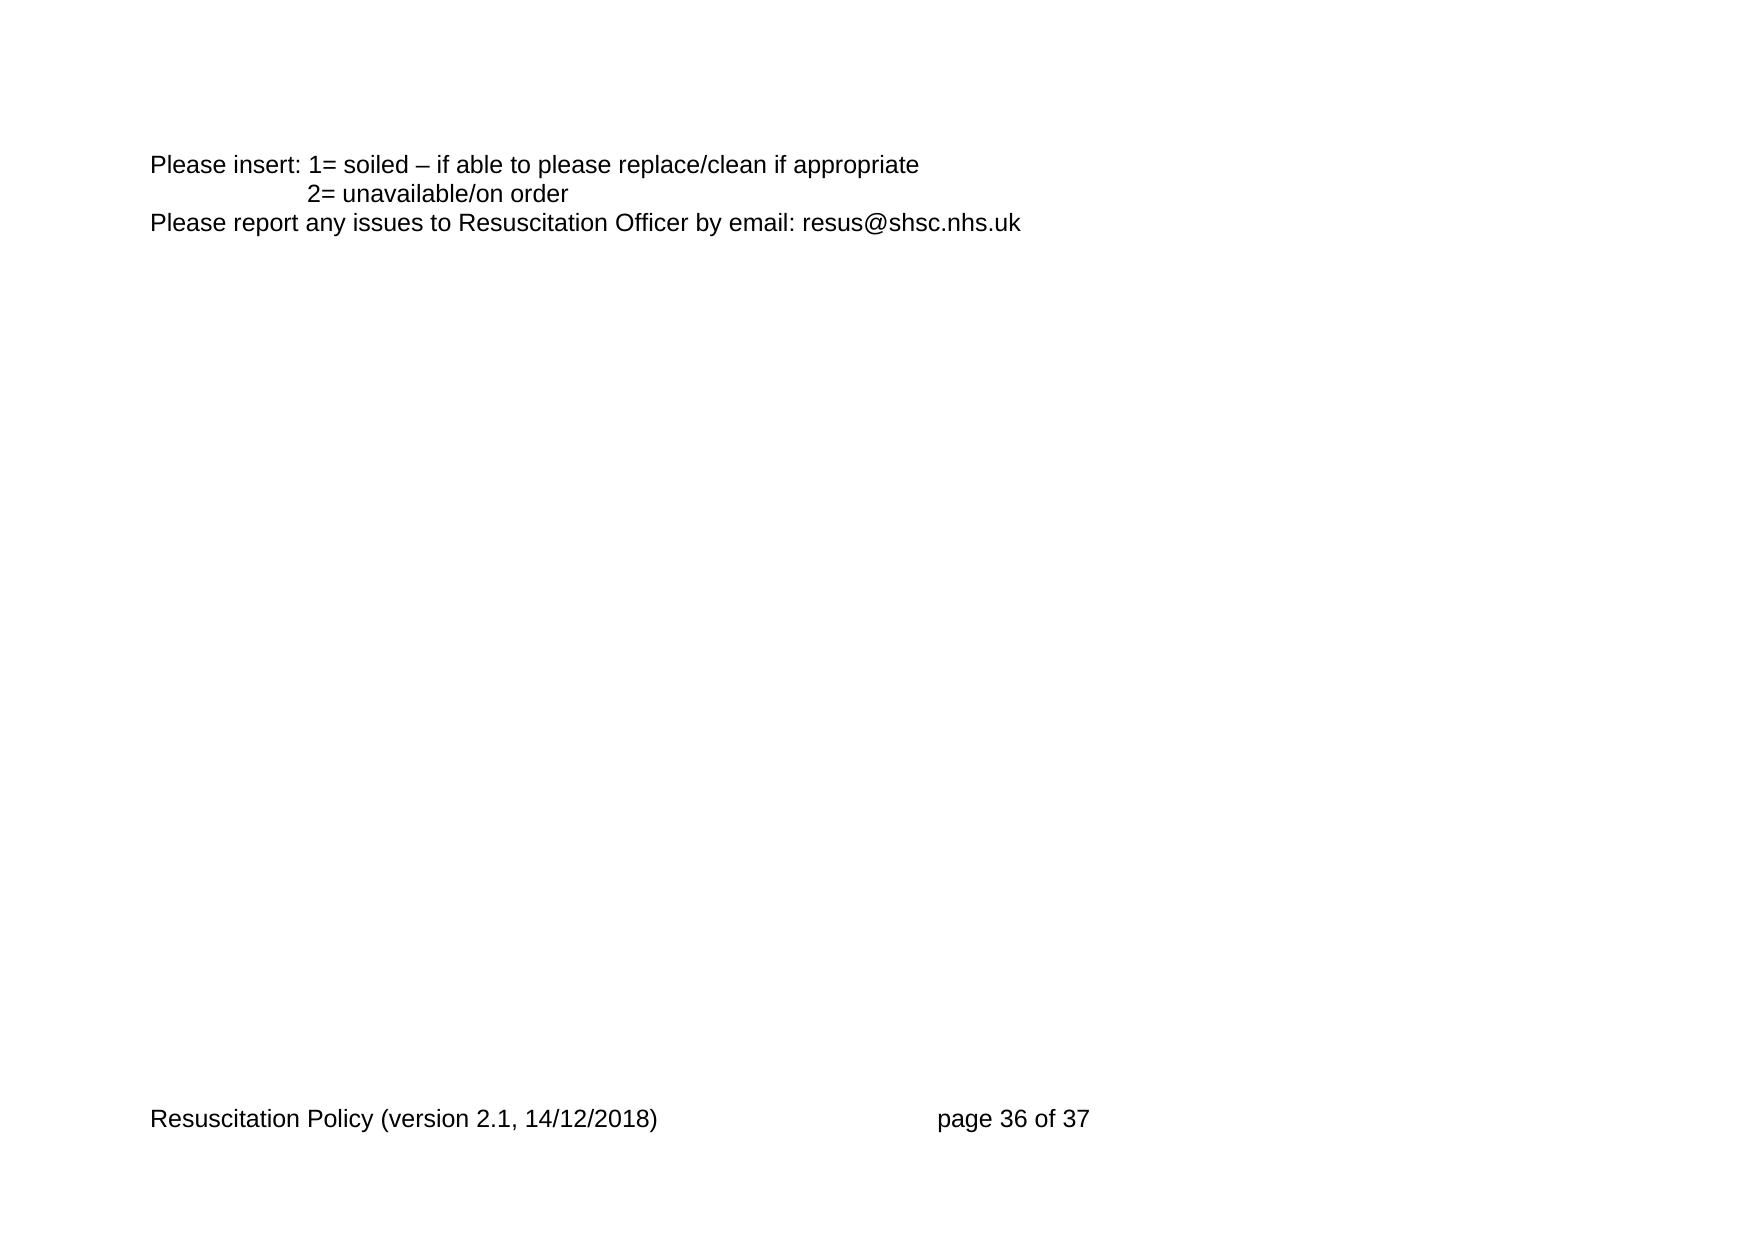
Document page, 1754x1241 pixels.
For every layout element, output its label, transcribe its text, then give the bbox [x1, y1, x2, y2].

text Please insert: 1= soiled – if able to please replace/clean if appropriate [150, 150, 1604, 179]
text 2= unavailable/on order [150, 179, 1604, 207]
text Please report any issues to Resuscitation Officer by email: resus@shsc.nhs.uk [150, 207, 1604, 236]
